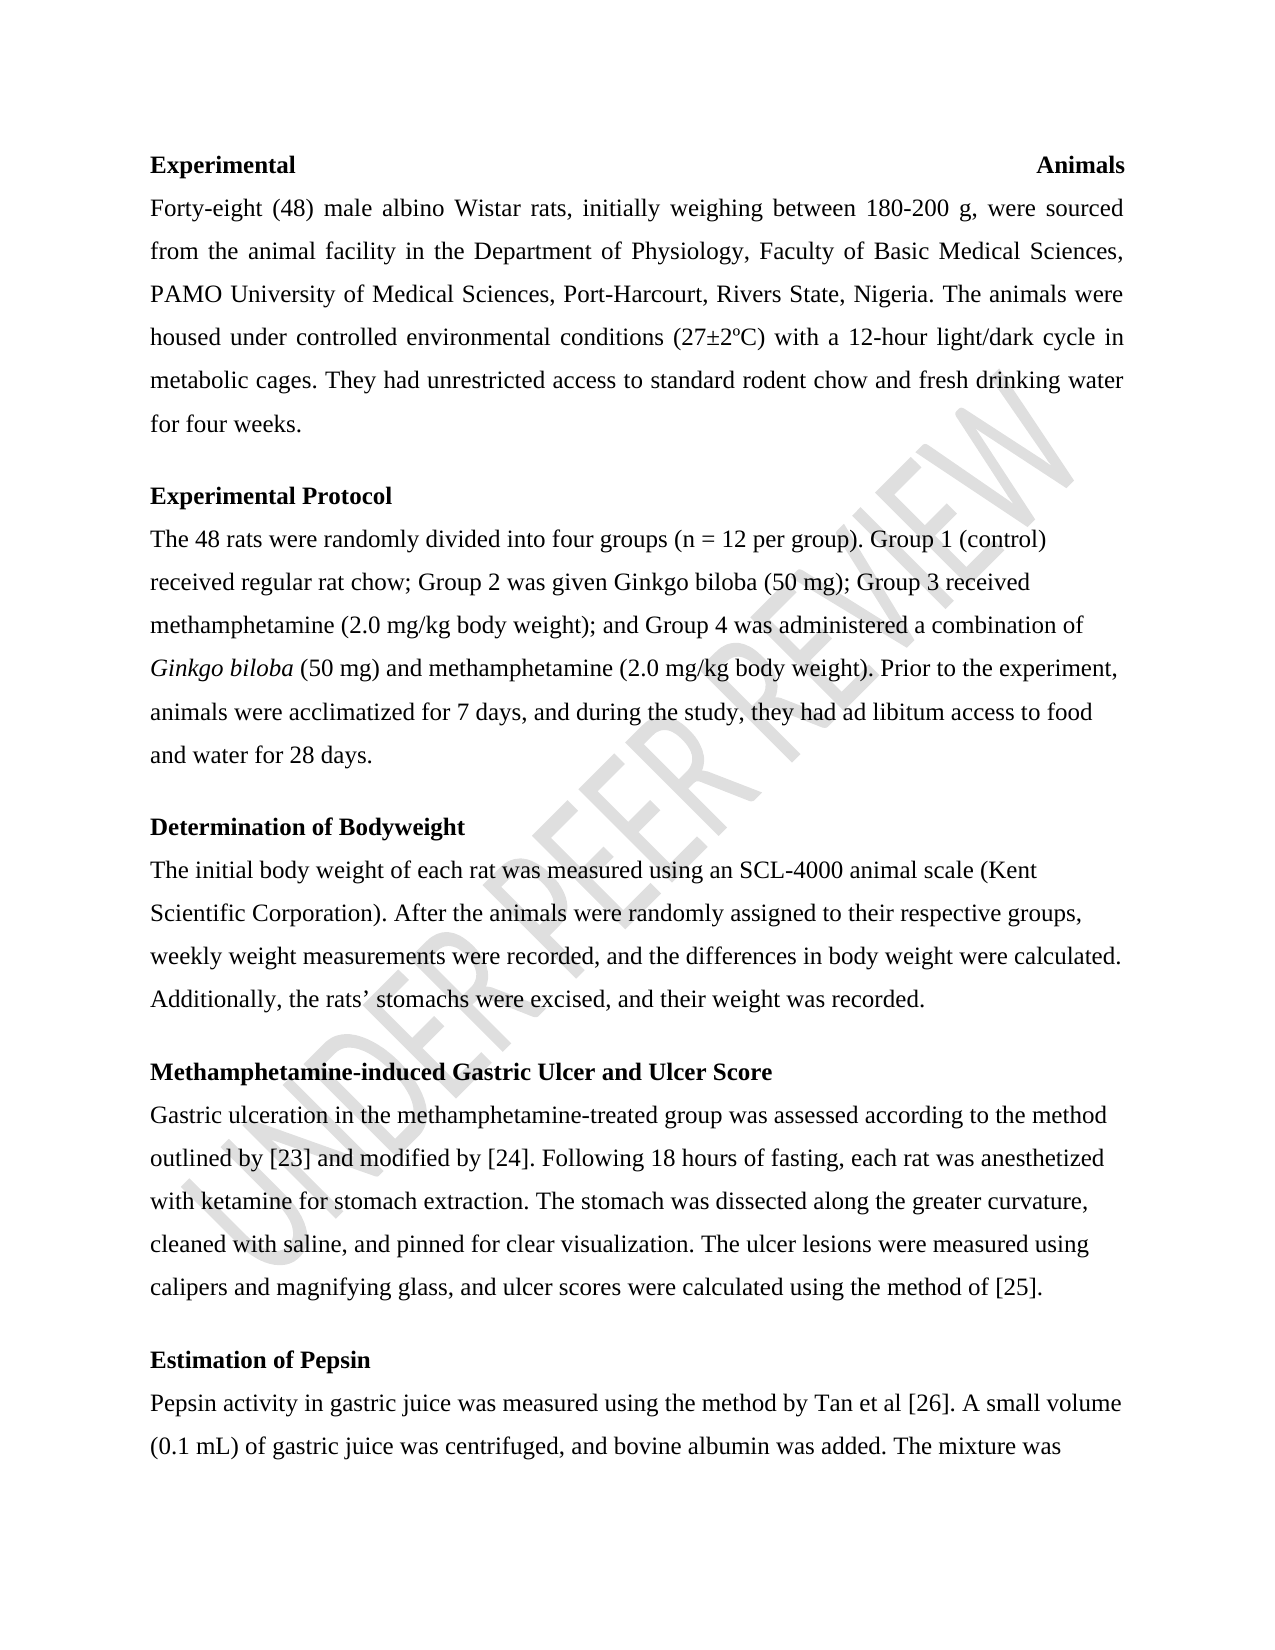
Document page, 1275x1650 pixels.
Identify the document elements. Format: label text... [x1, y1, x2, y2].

text Experimental Protocol The 48 rats were randomly divided into four groups (n = 12 per group). Group 1 (control) received regular rat chow; Group 2 was given Ginkgo biloba (50 mg); Group 3 received methamphetamine (2.0 mg/kg body weight); and Group 4 was administered a combination of Ginkgo biloba (50 mg) and methamphetamine (2.0 mg/kg body weight). Prior to the experiment, animals were acclimatized for 7 days, and during the study, they had ad libitum access to food and water for 28 days. [150, 481, 1125, 768]
text Determination of Bodyweight The initial body weight of each rat was measured using an SCL-4000 animal scale (Kent Scientific Corporation). After the animals were randomly assigned to their respective groups, weekly weight measurements were recorded, and the differences in body weight were calculated. Additionally, the rats’ stomachs were excised, and their weight was recorded. [150, 812, 1125, 1013]
text Experimental Animals Forty-eight (48) male albino Wistar rats, initially weighing between 180-200 g, were sourced from the animal facility in the Department of Physiology, Faculty of Basic Medical Sciences, PAMO University of Medical Sciences, Port-Harcourt, Rivers State, Nigeria. The animals were housed under controlled environmental conditions (27±2ºC) with a 12-hour light/dark cycle in metabolic cages. They had unrestricted access to standard rodent chow and fresh drinking water for four weeks. [150, 150, 1125, 437]
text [150, 1345, 1125, 1460]
text Methamphetamine-induced Gastric Ulcer and Ulcer Score Gastric ulceration in the methamphetamine-treated group was assessed according to the method outlined by [23] and modified by [24]. Following 18 hours of fasting, each rat was anesthetized with ketamine for stomach extraction. The stomach was dissected along the greater curvature, cleaned with saline, and pinned for clear visualization. The ulcer lesions were measured using calipers and magnifying glass, and ulcer scores were calculated using the method of [25]. [150, 1057, 1125, 1301]
